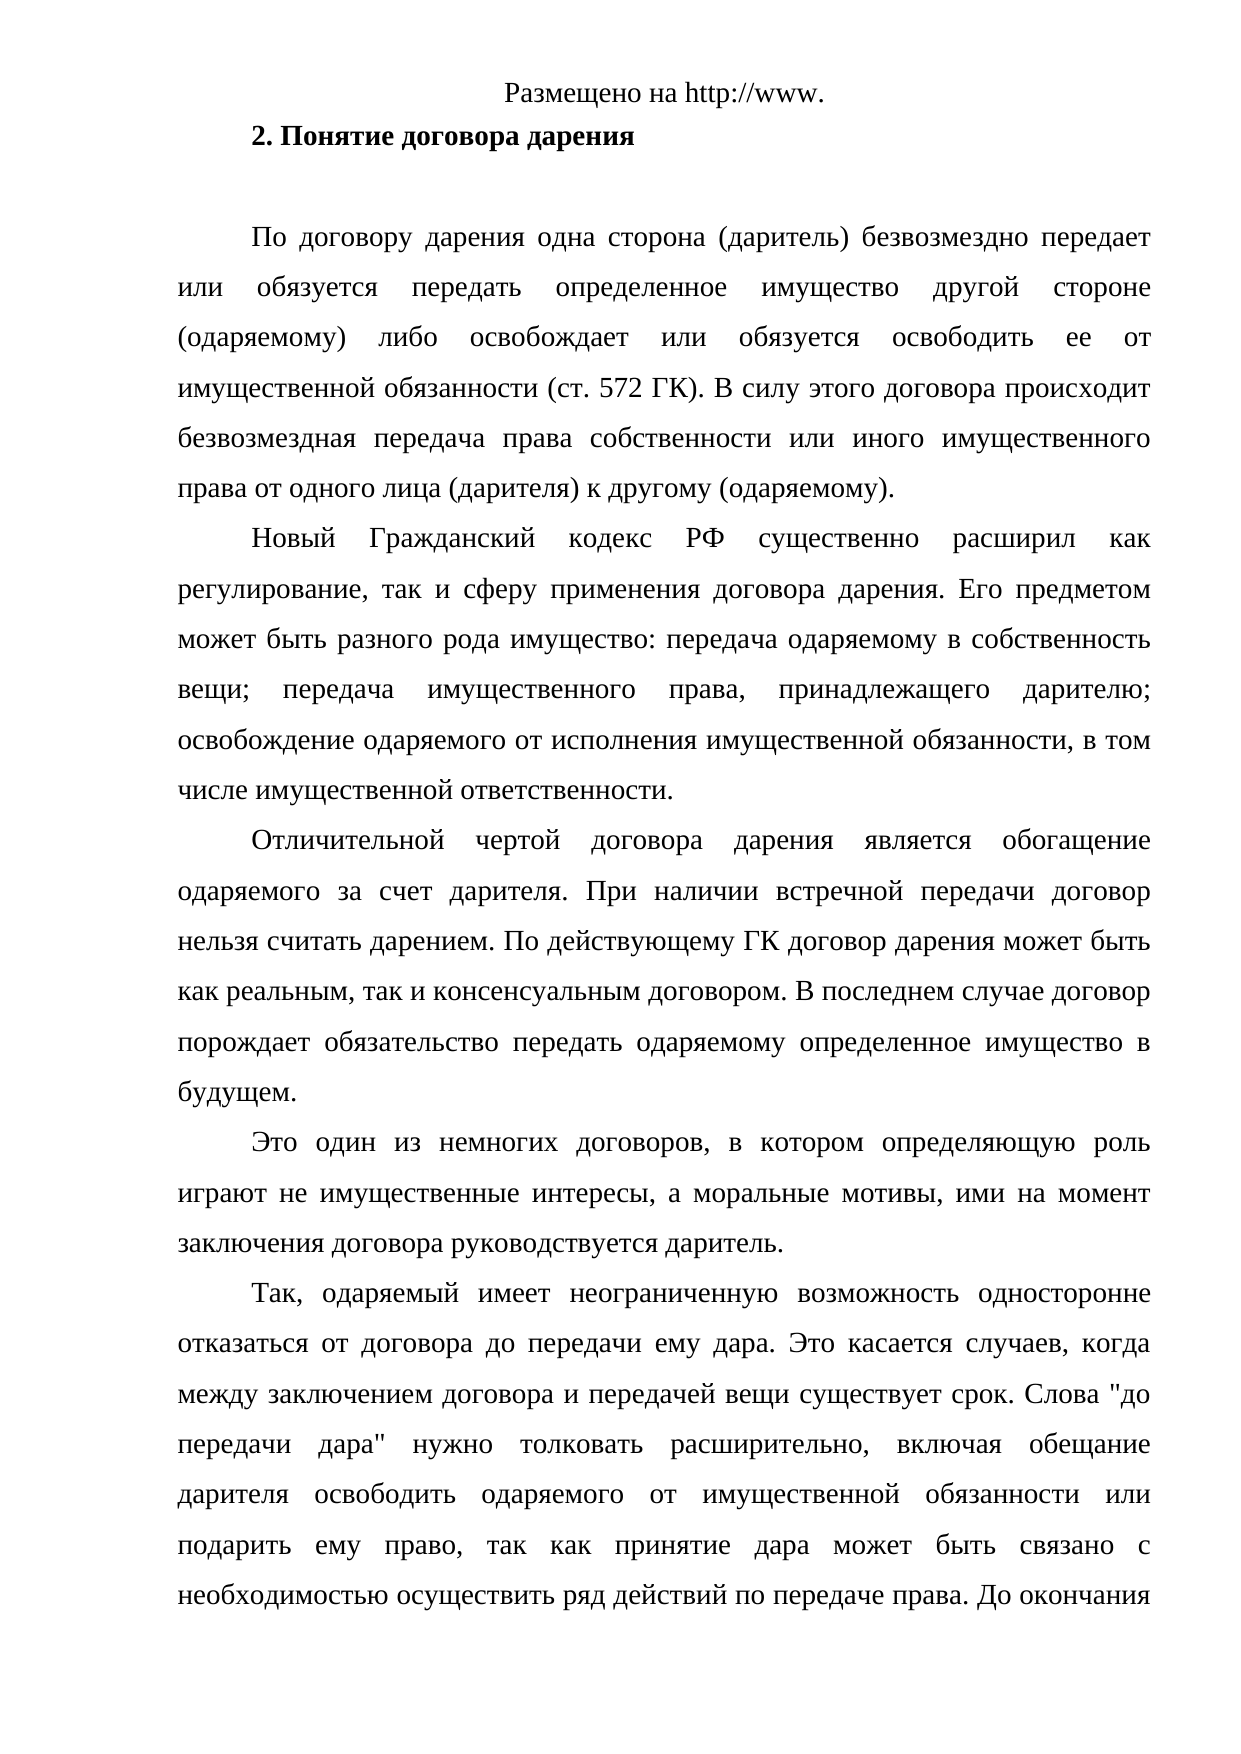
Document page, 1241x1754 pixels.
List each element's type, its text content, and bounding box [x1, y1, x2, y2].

text Это один из немногих договоров, в котором определяющую роль играют не имущественные интересы, а моральные мотивы, ими на момент заключения договора руководствуется даритель. [177, 1124, 1152, 1258]
text 2. Понятие договора дарения [177, 118, 1152, 152]
text По договору дарения одна сторона (даритель) безвозмездно передает или обязуется передать определенное имущество другой стороне (одаряемому) либо освобождает или обязуется освободить ее от имущественной обязанности (ст. 572 ГК). В силу этого договора происходит безвозмездная передача права собственности или иного имущественного права от одного лица (дарителя) к другому (одаряемому). [177, 219, 1152, 504]
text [177, 1275, 1152, 1611]
text Отличительной чертой договора дарения является обогащение одаряемого за счет дарителя. При наличии встречной передачи договор нельзя считать дарением. По действующему ГК договор дарения может быть как реальным, так и консенсуальным договором. В последнем случае договор порождает обязательство передать одаряемому определенное имущество в будущем. [177, 822, 1152, 1108]
text Новый Гражданский кодекс РФ существенно расширил как регулирование, так и сферу применения договора дарения. Его предметом может быть разного рода имущество: передача одаряемому в собственность вещи; передача имущественного права, принадлежащего дарителю; освобождение одаряемого от исполнения имущественной обязанности, в том числе имущественной ответственности. [177, 521, 1152, 806]
